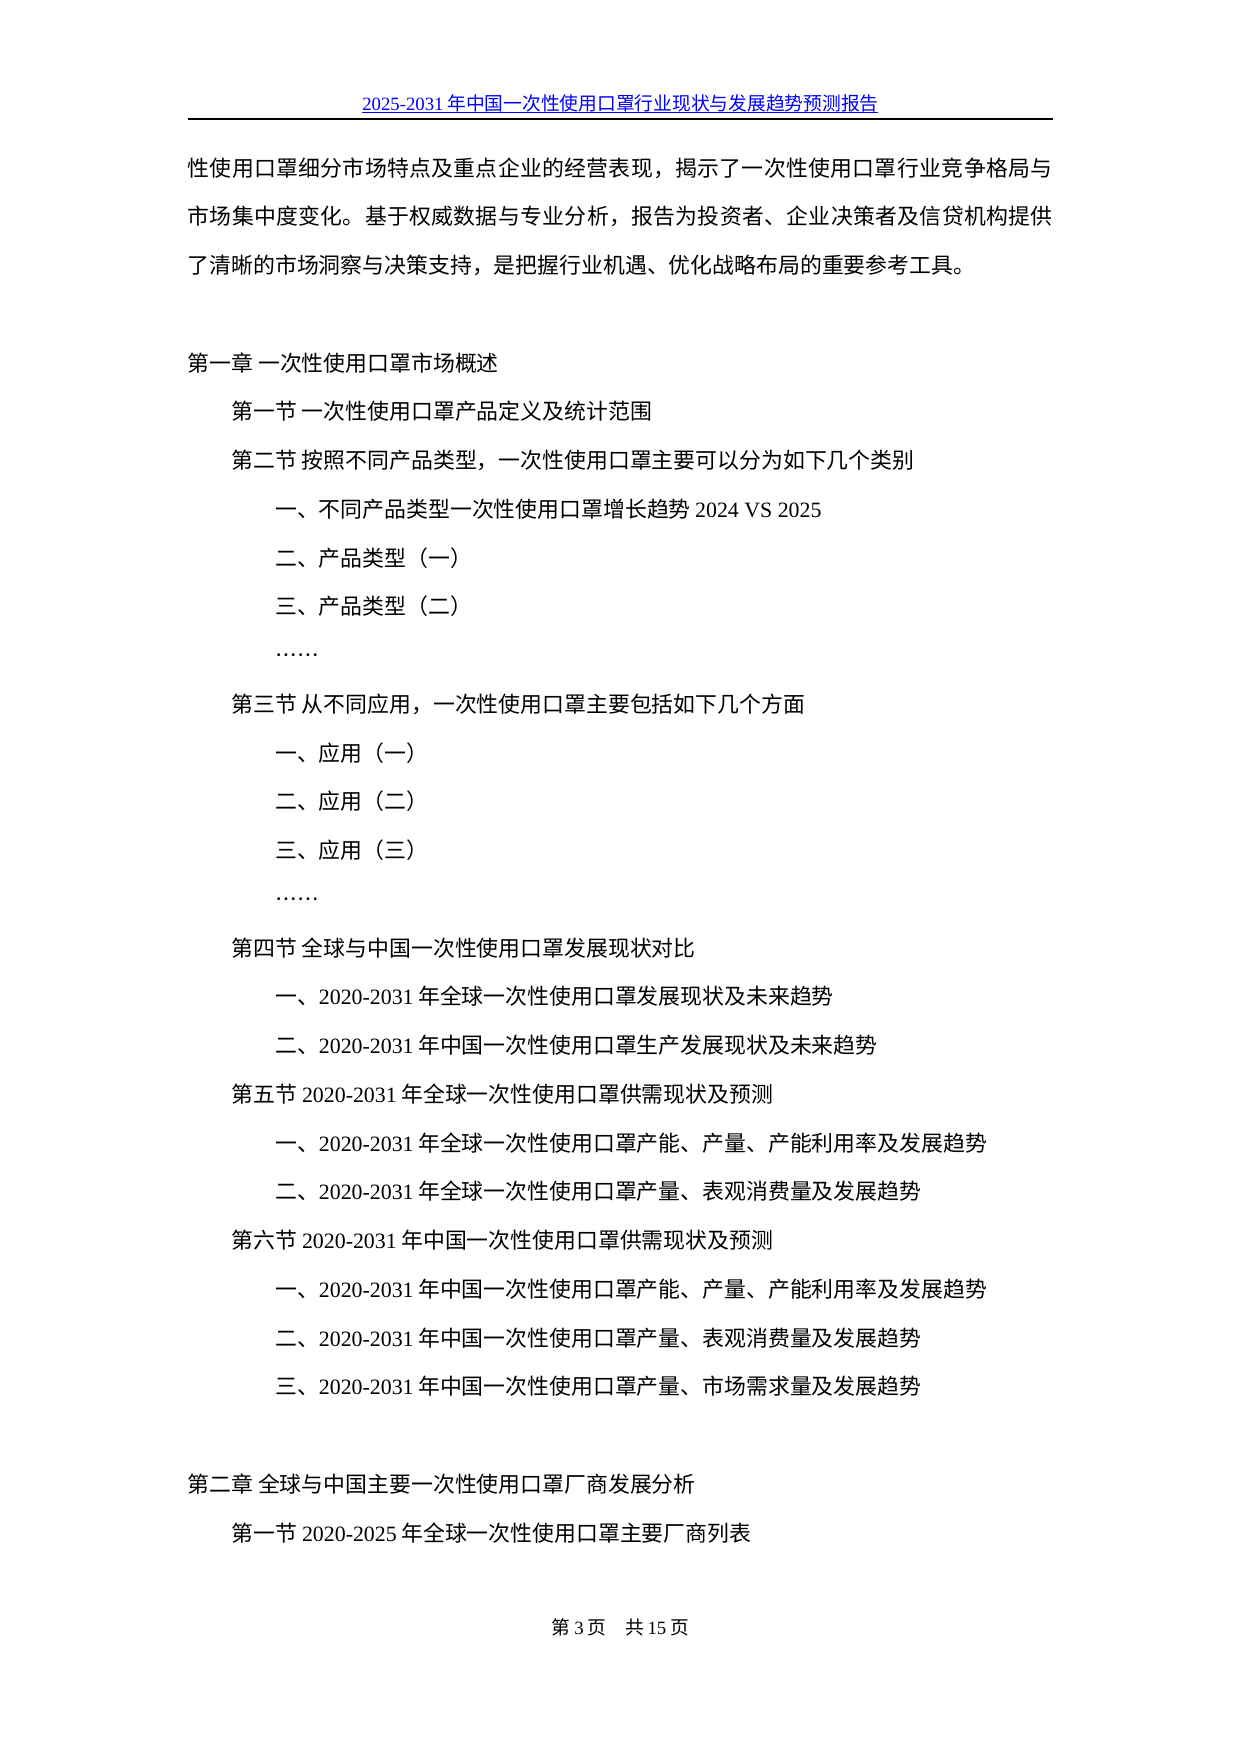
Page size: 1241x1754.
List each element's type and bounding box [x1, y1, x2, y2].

text [187, 150, 1053, 1548]
